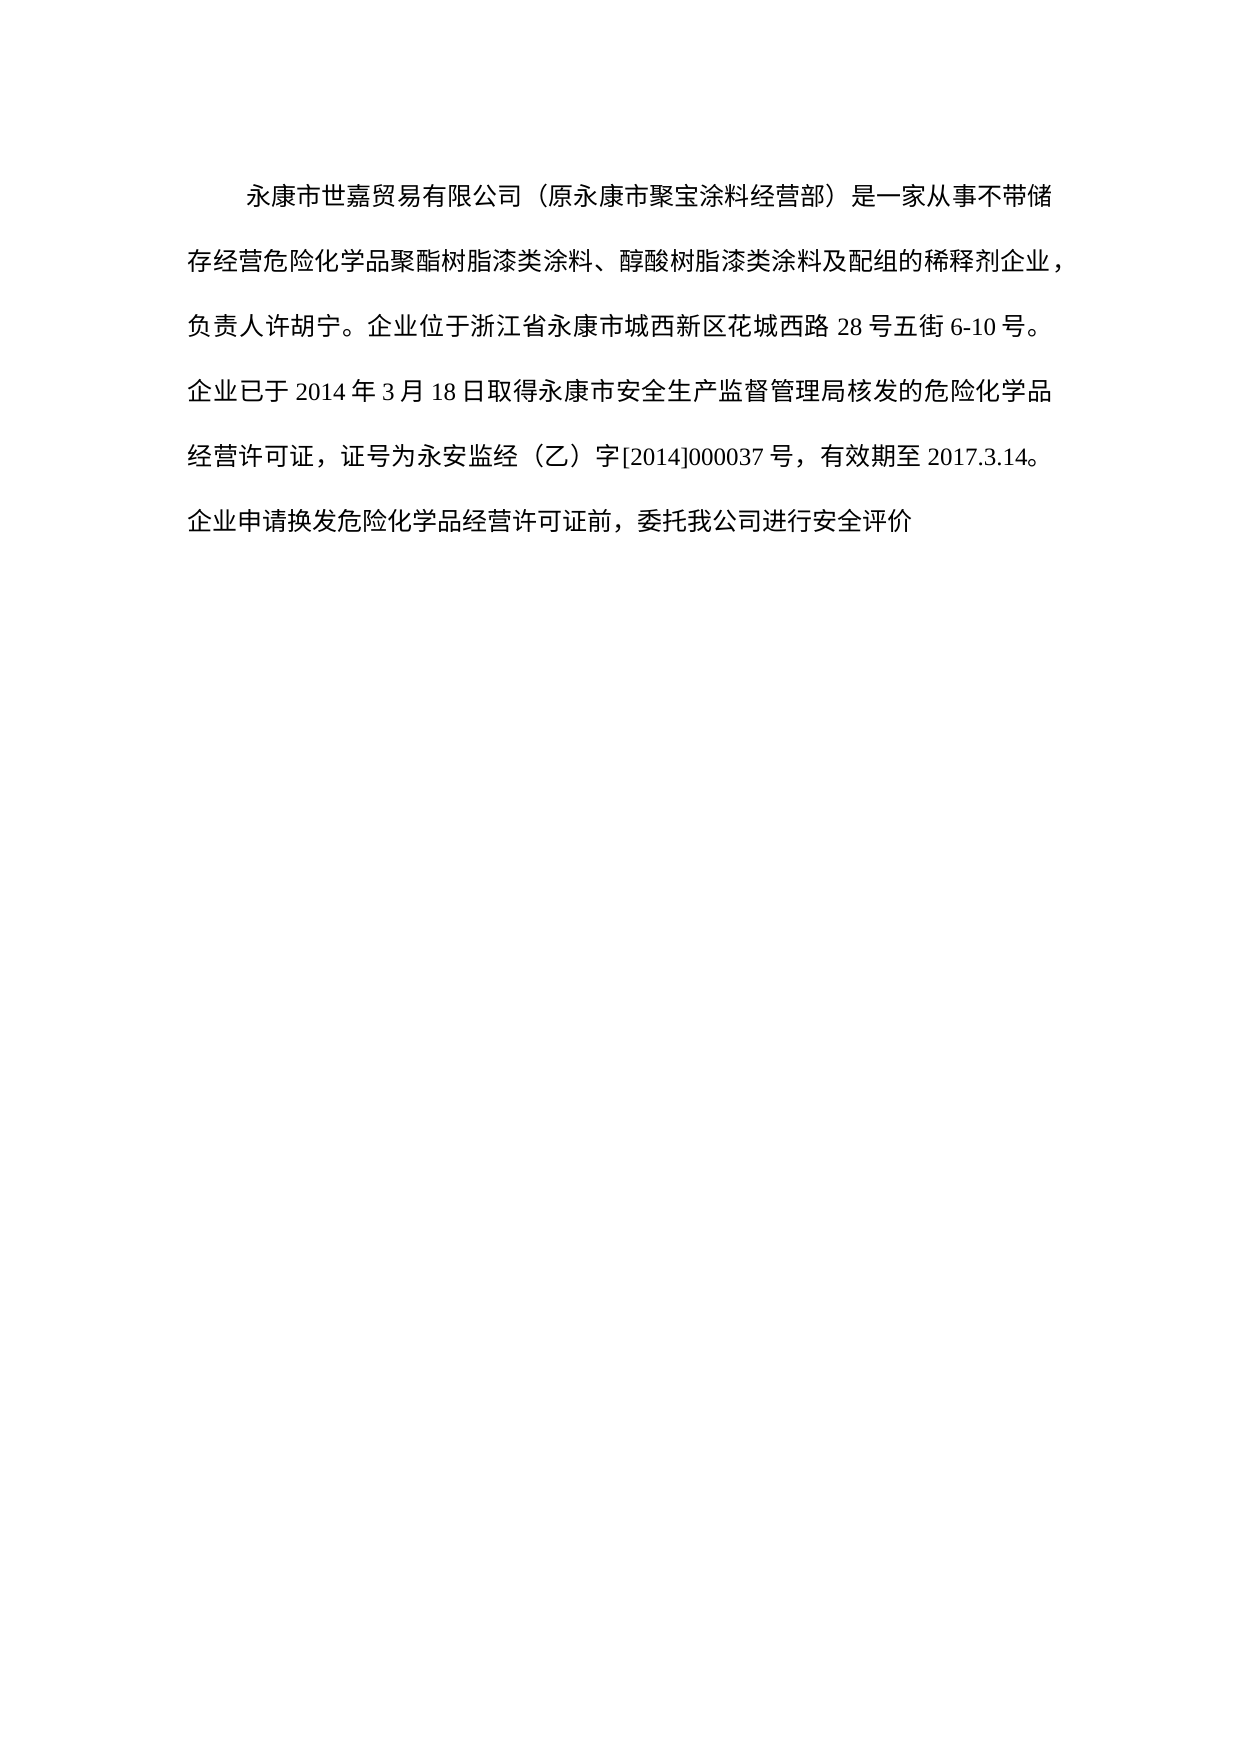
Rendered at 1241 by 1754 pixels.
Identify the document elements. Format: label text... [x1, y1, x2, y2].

text 永康市世嘉贸易有限公司（原永康市聚宝涂料经营部）是一家从事不带储存经营危险化学品聚酯树脂漆类涂料、醇酸树脂漆类涂料及配组的稀释剂企业，负责人许胡宁。企业位于浙江省永康市城西新区花城西路28号五街6-10号。企业已于2014年3月18日取得永康市安全生产监督管理局核发的危险化学品经营许可证，证号为永安监经（乙）字[2014]000037号，有效期至2017.3.14。企业申请换发危险化学品经营许可证前，委托我公司进行安全评价 [187, 162, 1053, 552]
